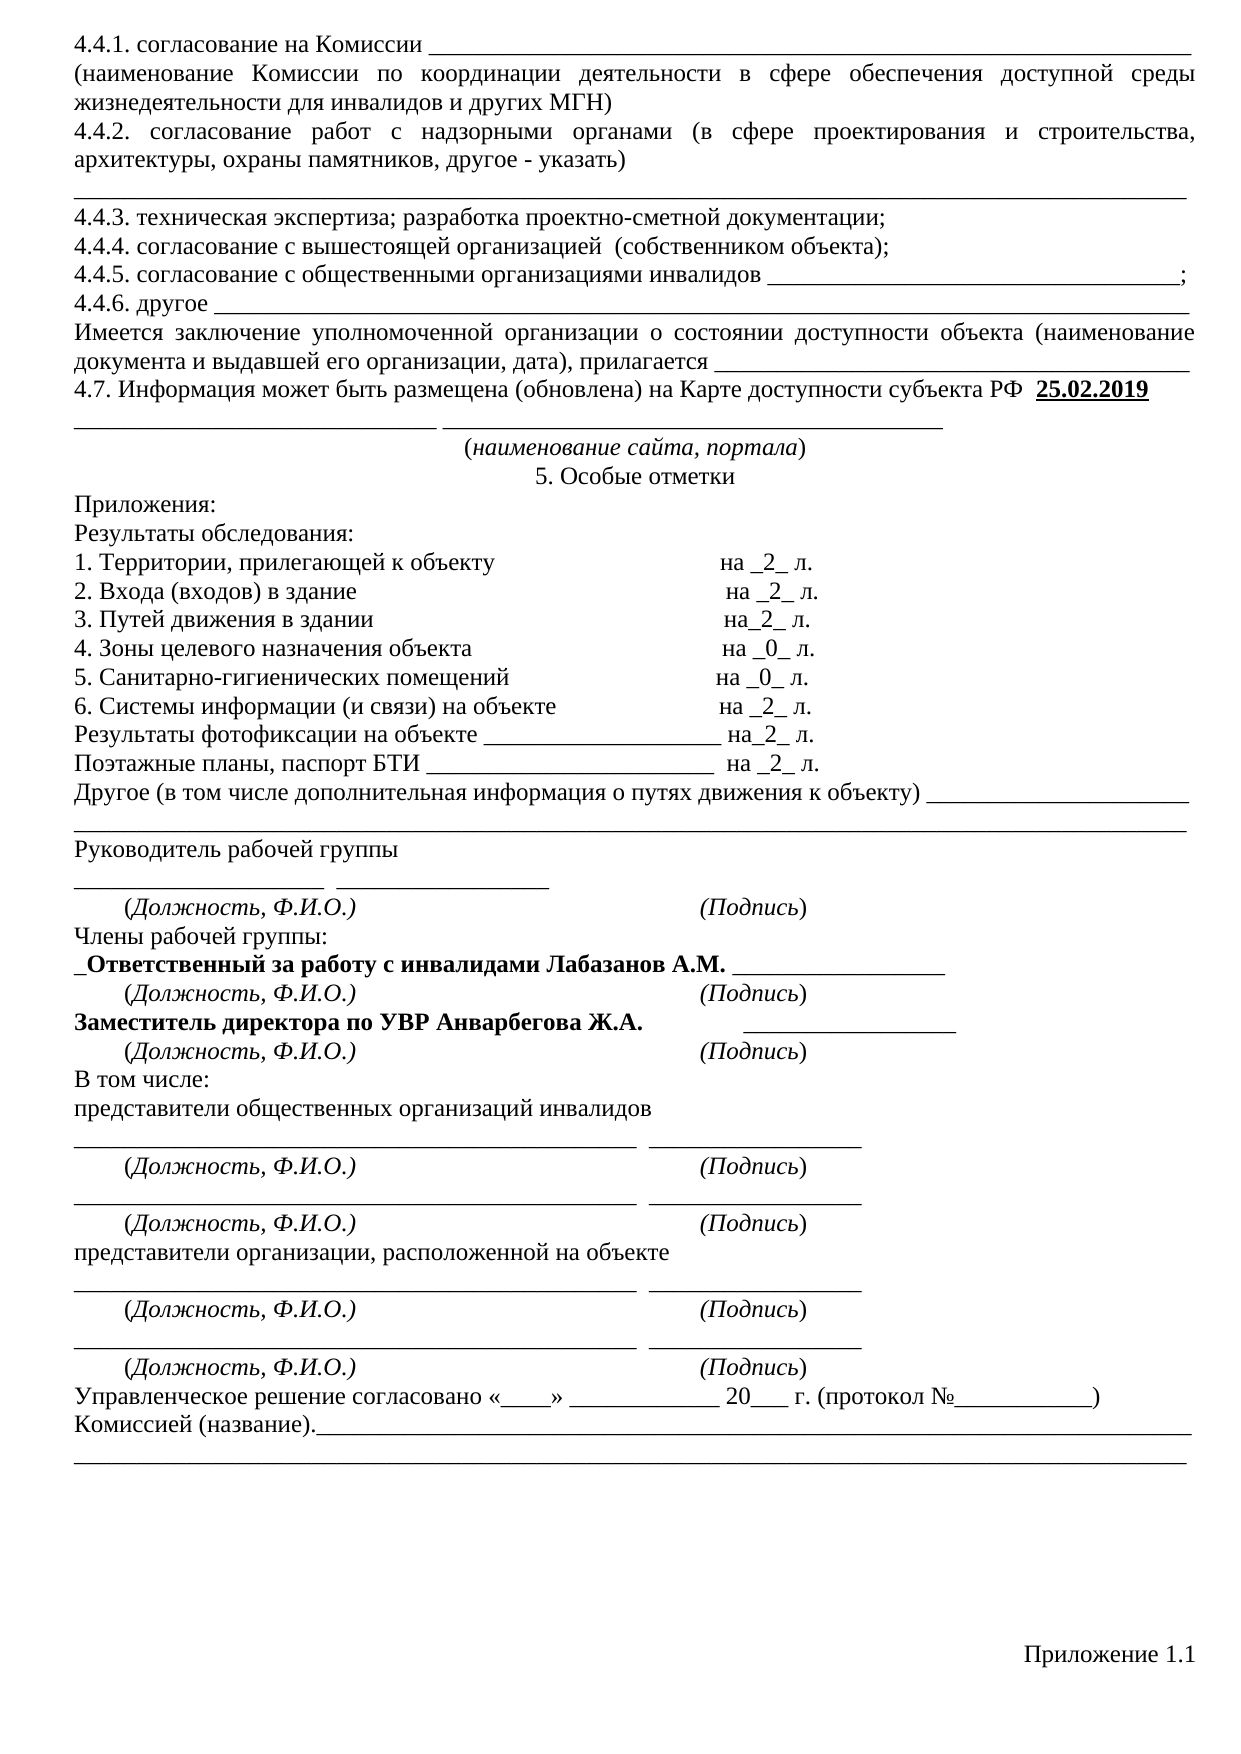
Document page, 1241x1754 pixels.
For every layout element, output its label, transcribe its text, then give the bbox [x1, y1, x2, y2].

text (наименование сайта, портала) [74, 432, 1196, 461]
text _________________________________________________________________________________________ [74, 806, 1196, 834]
text представители организации, расположенной на объекте [74, 1237, 1196, 1266]
text Комиссией (название).______________________________________________________________________ [74, 1409, 1196, 1438]
text Управленческое решение согласовано «____» ____________ 20___ г. (протокол №___________) [74, 1381, 1196, 1409]
text 2. Входа (входов) в здание на _2_ л. [74, 576, 1196, 604]
text Поэтажные планы, паспорт БТИ _______________________ на _2_ л. [74, 748, 1196, 777]
text (Должность, Ф.И.О.) (Подпись) [74, 978, 1196, 1007]
text _Ответственный за работу с инвалидами Лабазанов А.М. _________________ [74, 949, 1196, 978]
text _____________________________________________ _________________ [74, 1323, 1196, 1352]
text 4.4.2. согласование работ с надзорными органами (в сфере проектирования и строительства, архитектуры, охраны памятников, другое - указать) [74, 116, 1196, 173]
text Результаты обследования: [74, 518, 1196, 547]
text 3. Путей движения в здании на_2_ л. [74, 604, 1196, 633]
text 4.4.4. согласование с вышестоящей организацией (собственником объекта); [74, 231, 1196, 259]
text Приложение 1.1 [74, 1639, 1196, 1668]
text _____________________________ ________________________________________ [74, 403, 1196, 432]
text 5. Санитарно-гигиенических помещений на _0_ л. [74, 662, 1196, 691]
text 4.4.3. техническая экспертиза; разработка проектно-сметной документации; [74, 202, 1196, 231]
text 5. Особые отметки [74, 461, 1196, 489]
text ____________________ _________________ [74, 863, 1196, 892]
text Результаты фотофиксации на объекте ___________________ на_2_ л. [74, 719, 1196, 748]
text Имеется заключение уполномоченной организации о состоянии доступности объекта (наименование документа и выдавшей его организации, дата), прилагается ______________________________________ [74, 317, 1196, 374]
text 4.4.5. согласование с общественными организациями инвалидов _________________________________; [74, 259, 1196, 288]
text Члены рабочей группы: [74, 921, 1196, 949]
text (Должность, Ф.И.О.) (Подпись) [74, 1151, 1196, 1179]
text (Должность, Ф.И.О.) (Подпись) [74, 1208, 1196, 1237]
text (Должность, Ф.И.О.) (Подпись) [74, 1036, 1196, 1064]
text 4.4.1. согласование на Комиссии _____________________________________________________________ [74, 29, 1196, 58]
text 4.7. Информация может быть размещена (обновлена) на Карте доступности субъекта РФ 25.02.2019 [74, 374, 1196, 403]
text Приложения: [74, 489, 1196, 518]
text 4. Зоны целевого назначения объекта на _0_ л. [74, 633, 1196, 662]
text Руководитель рабочей группы [74, 834, 1196, 863]
text _____________________________________________ _________________ [74, 1122, 1196, 1151]
text Заместитель директора по УВР Анварбегова Ж.А. _________________ [74, 1007, 1196, 1036]
text В том числе: [74, 1064, 1196, 1093]
text (Должность, Ф.И.О.) (Подпись) [74, 892, 1196, 921]
text 6. Системы информации (и связи) на объекте на _2_ л. [74, 691, 1196, 719]
text _________________________________________________________________________________________ [74, 1438, 1196, 1467]
text _____________________________________________ _________________ [74, 1179, 1196, 1208]
text (Должность, Ф.И.О.) (Подпись) [74, 1294, 1196, 1323]
text представители общественных организаций инвалидов [74, 1093, 1196, 1122]
text _________________________________________________________________________________________ [74, 173, 1196, 202]
text 1. Территории, прилегающей к объекту на _2_ л. [74, 547, 1196, 576]
text 4.4.6. другое ______________________________________________________________________________ [74, 288, 1196, 317]
text Другое (в том числе дополнительная информация о путях движения к объекту) _____________________ [74, 777, 1196, 806]
text _____________________________________________ _________________ [74, 1266, 1196, 1294]
text (Должность, Ф.И.О.) (Подпись) [74, 1352, 1196, 1381]
text (наименование Комиссии по координации деятельности в сфере обеспечения доступной среды жизнедеятельности для инвалидов и других МГН) [74, 58, 1196, 116]
